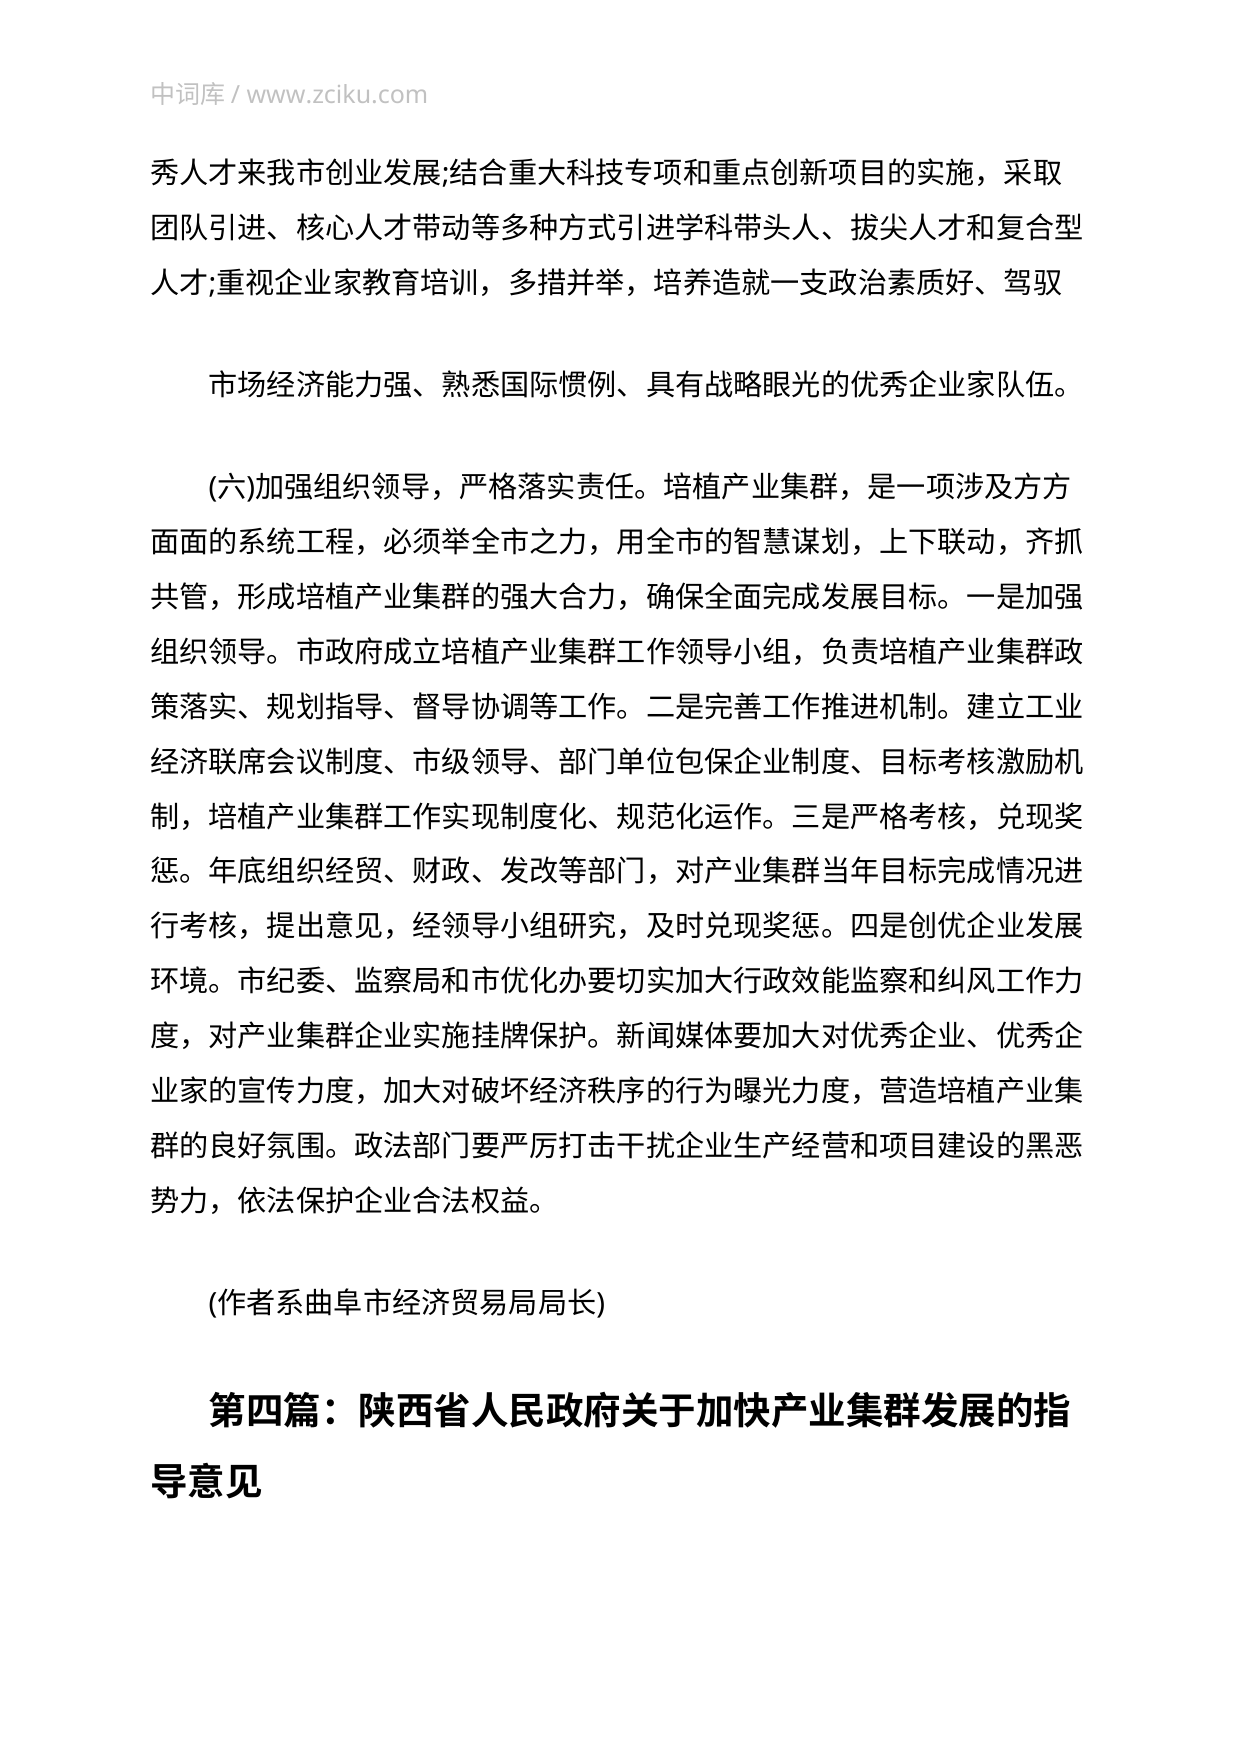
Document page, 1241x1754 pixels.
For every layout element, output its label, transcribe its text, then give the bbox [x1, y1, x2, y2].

text (六)加强组织领导，严格落实责任。培植产业集群，是一项涉及方方面面的系统工程，必须举全市之力，用全市的智慧谋划，上下联动，齐抓共管，形成培植产业集群的强大合力，确保全面完成发展目标。一是加强组织领导。市政府成立培植产业集群工作领导小组，负责培植产业集群政策落实、规划指导、督导协调等工作。二是完善工作推进机制。建立工业经济联席会议制度、市级领导、部门单位包保企业制度、目标考核激励机制，培植产业集群工作实现制度化、规范化运作。三是严格考核，兑现奖惩。年底组织经贸、财政、发改等部门，对产业集群当年目标完成情况进行考核，提出意见，经领导小组研究，及时兑现奖惩。四是创优企业发展环境。市纪委、监察局和市优化办要切实加大行政效能监察和纠风工作力度，对产业集群企业实施挂牌保护。新闻媒体要加大对优秀企业、优秀企业家的宣传力度，加大对破坏经济秩序的行为曝光力度，营造培植产业集群的良好氛围。政法部门要严厉打击干扰企业生产经营和项目建设的黑恶势力，依法保护企业合法权益。 [150, 464, 1090, 1220]
text 第四篇：陕西省人民政府关于加快产业集群发展的指导意见 [150, 1381, 1090, 1506]
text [150, 150, 1090, 302]
text (作者系曲阜市经济贸易局局长) [150, 1279, 1090, 1322]
text 市场经济能力强、熟悉国际惯例、具有战略眼光的优秀企业家队伍。 [150, 362, 1090, 404]
